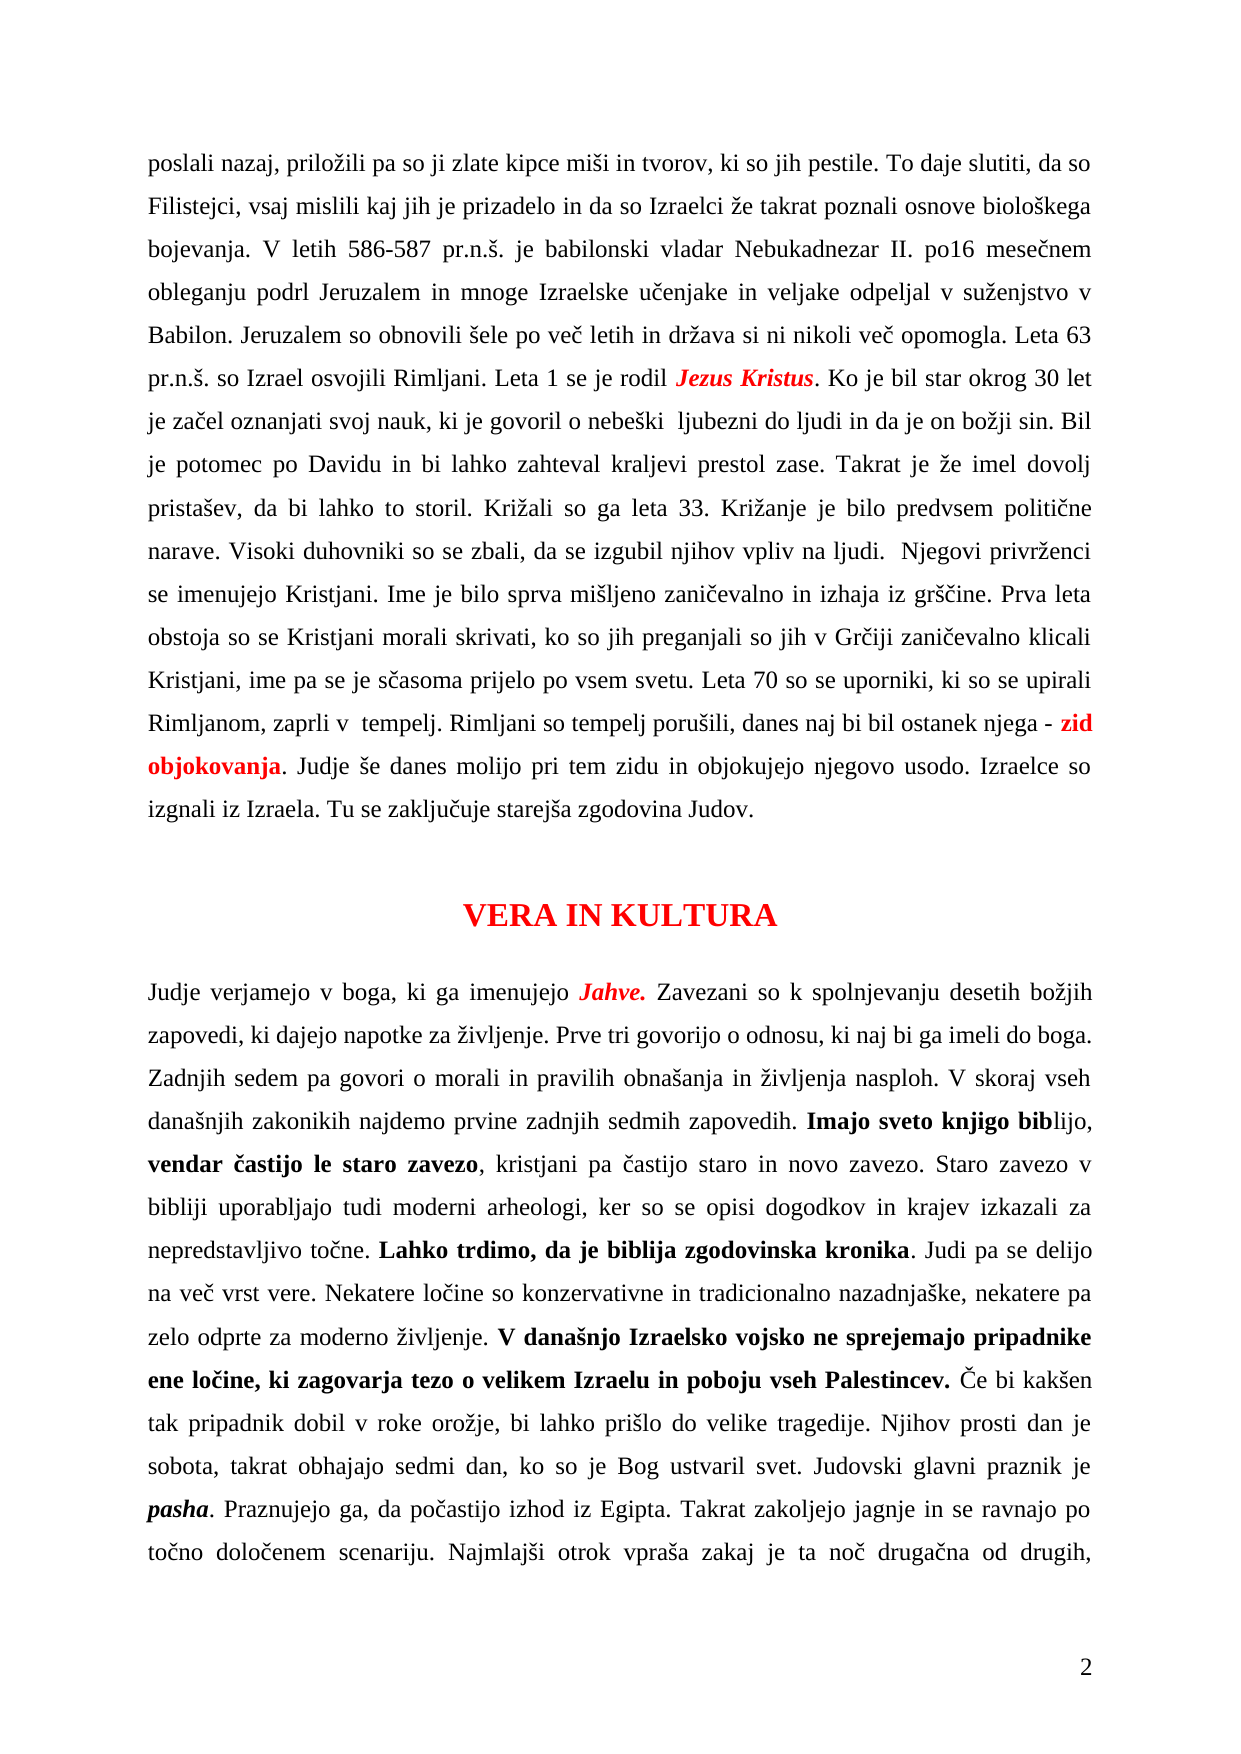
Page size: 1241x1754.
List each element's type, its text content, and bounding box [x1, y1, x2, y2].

text VERA IN KULTURA [148, 895, 1093, 933]
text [148, 977, 1093, 1566]
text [148, 148, 1093, 823]
